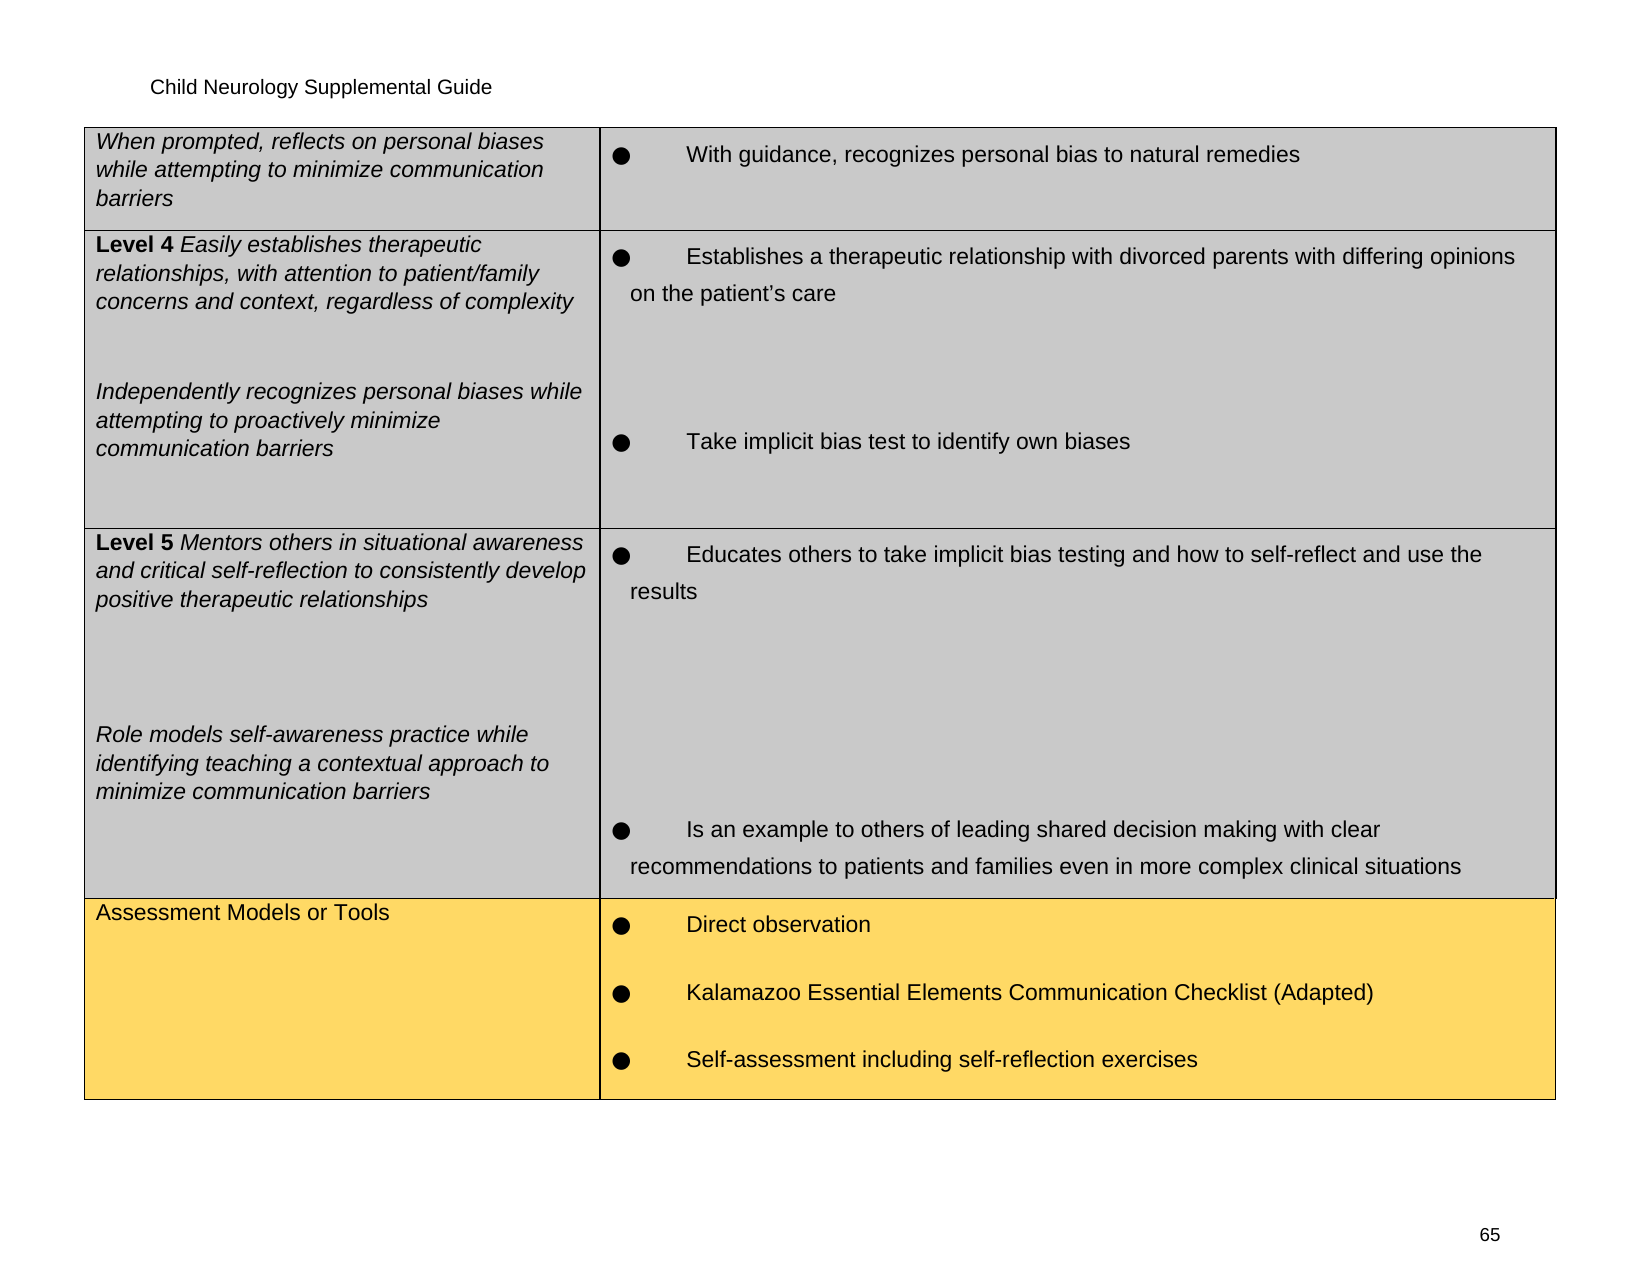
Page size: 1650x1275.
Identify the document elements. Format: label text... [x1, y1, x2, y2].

table_cell Level 5 Mentors others in situational awareness and critical self-reflection to consistently develop positive therapeutic relationships Role models self-awareness practice while identifying teaching a contextual approach to minimize communication barriers [85, 529, 599, 898]
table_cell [85, 899, 599, 1099]
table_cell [85, 128, 599, 230]
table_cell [601, 128, 1555, 230]
table_cell Establishes a therapeutic relationship with divorced parents with differing opinions on the patient’s care Take implicit bias test to identify own biases [601, 231, 1555, 528]
table_cell Level 4 Easily establishes therapeutic relationships, with attention to patient/family concerns and context, regardless of complexity Independently recognizes personal biases while attempting to proactively minimize communication barriers [85, 231, 599, 528]
table_cell Educates others to take implicit bias testing and how to self-reflect and use the results Is an example to others of leading shared decision making with clear recommendations to patients and families even in more complex clinical situations [601, 529, 1555, 898]
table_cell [601, 898, 1555, 1099]
